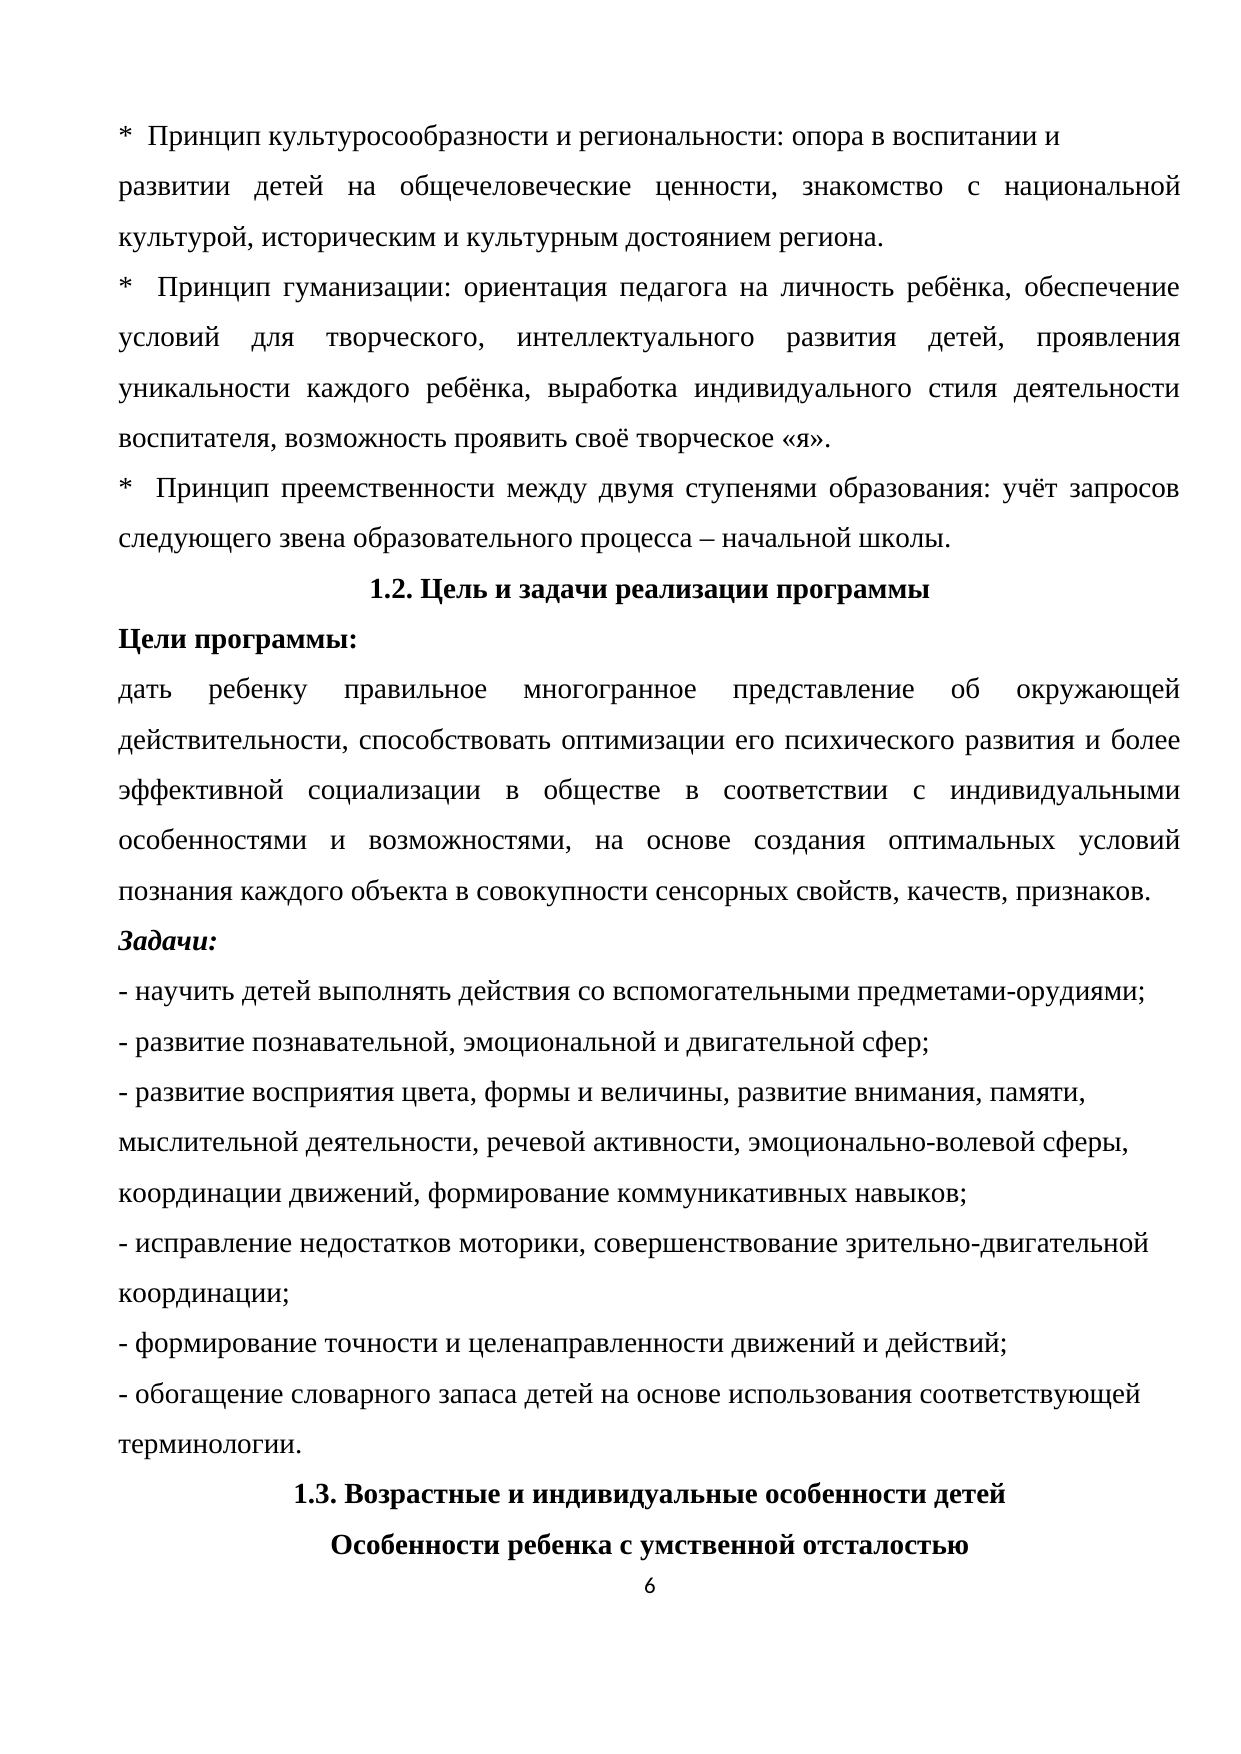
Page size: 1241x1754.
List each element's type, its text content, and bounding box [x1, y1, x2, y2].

text - научить детей выполнять действия со вспомогательными предметами-орудиями; [118, 973, 1181, 1007]
text Задачи: [118, 923, 1181, 957]
text дать ребенку правильное многогранное представление об окружающей действительности, способствовать оптимизации его психического развития и более эффективной социализации в обществе в соответствии с индивидуальными особенностями и возможностями, на основе создания оптимальных условий познания каждого объекта в совокупности сенсорных свойств, качеств, признаков. [118, 672, 1181, 906]
text Особенности ребенка с умственной отсталостью [118, 1527, 1181, 1560]
text * Принцип гуманизации: ориентация педагога на личность ребёнка, обеспечение условий для творческого, интеллектуального развития детей, проявления уникальности каждого ребёнка, выработка индивидуального стиля деятельности воспитателя, возможность проявить своё творческое «я». [118, 269, 1181, 453]
text - развитие восприятия цвета, формы и величины, развитие внимания, памяти, мыслительной деятельности, речевой активности, эмоционально-волевой сферы, координации движений, формирование коммуникативных навыков; [118, 1074, 1181, 1208]
text развитии детей на общечеловеческие ценности, знакомство с национальной культурой, историческим и культурным достоянием региона. [118, 168, 1181, 252]
text * Принцип преемственности между двумя ступенями образования: учёт запросов следующего звена образовательного процесса – начальной школы. [118, 470, 1181, 554]
text Цели программы: [118, 621, 1181, 655]
text 1.3. Возрастные и индивидуальные особенности детей [118, 1477, 1181, 1510]
text - обогащение словарного запаса детей на основе использования соответствующей терминологии. [118, 1376, 1181, 1460]
text * Принцип культуросообразности и региональности: опора в воспитании и [118, 118, 1181, 152]
text - формирование точности и целенаправленности движений и действий; [118, 1326, 1181, 1359]
text 1.2. Цель и задачи реализации программы [118, 571, 1181, 604]
text - развитие познавательной, эмоциональной и двигательной сфер; [118, 1024, 1181, 1057]
text - исправление недостатков моторики, совершенствование зрительно-двигательной координации; [118, 1225, 1181, 1309]
